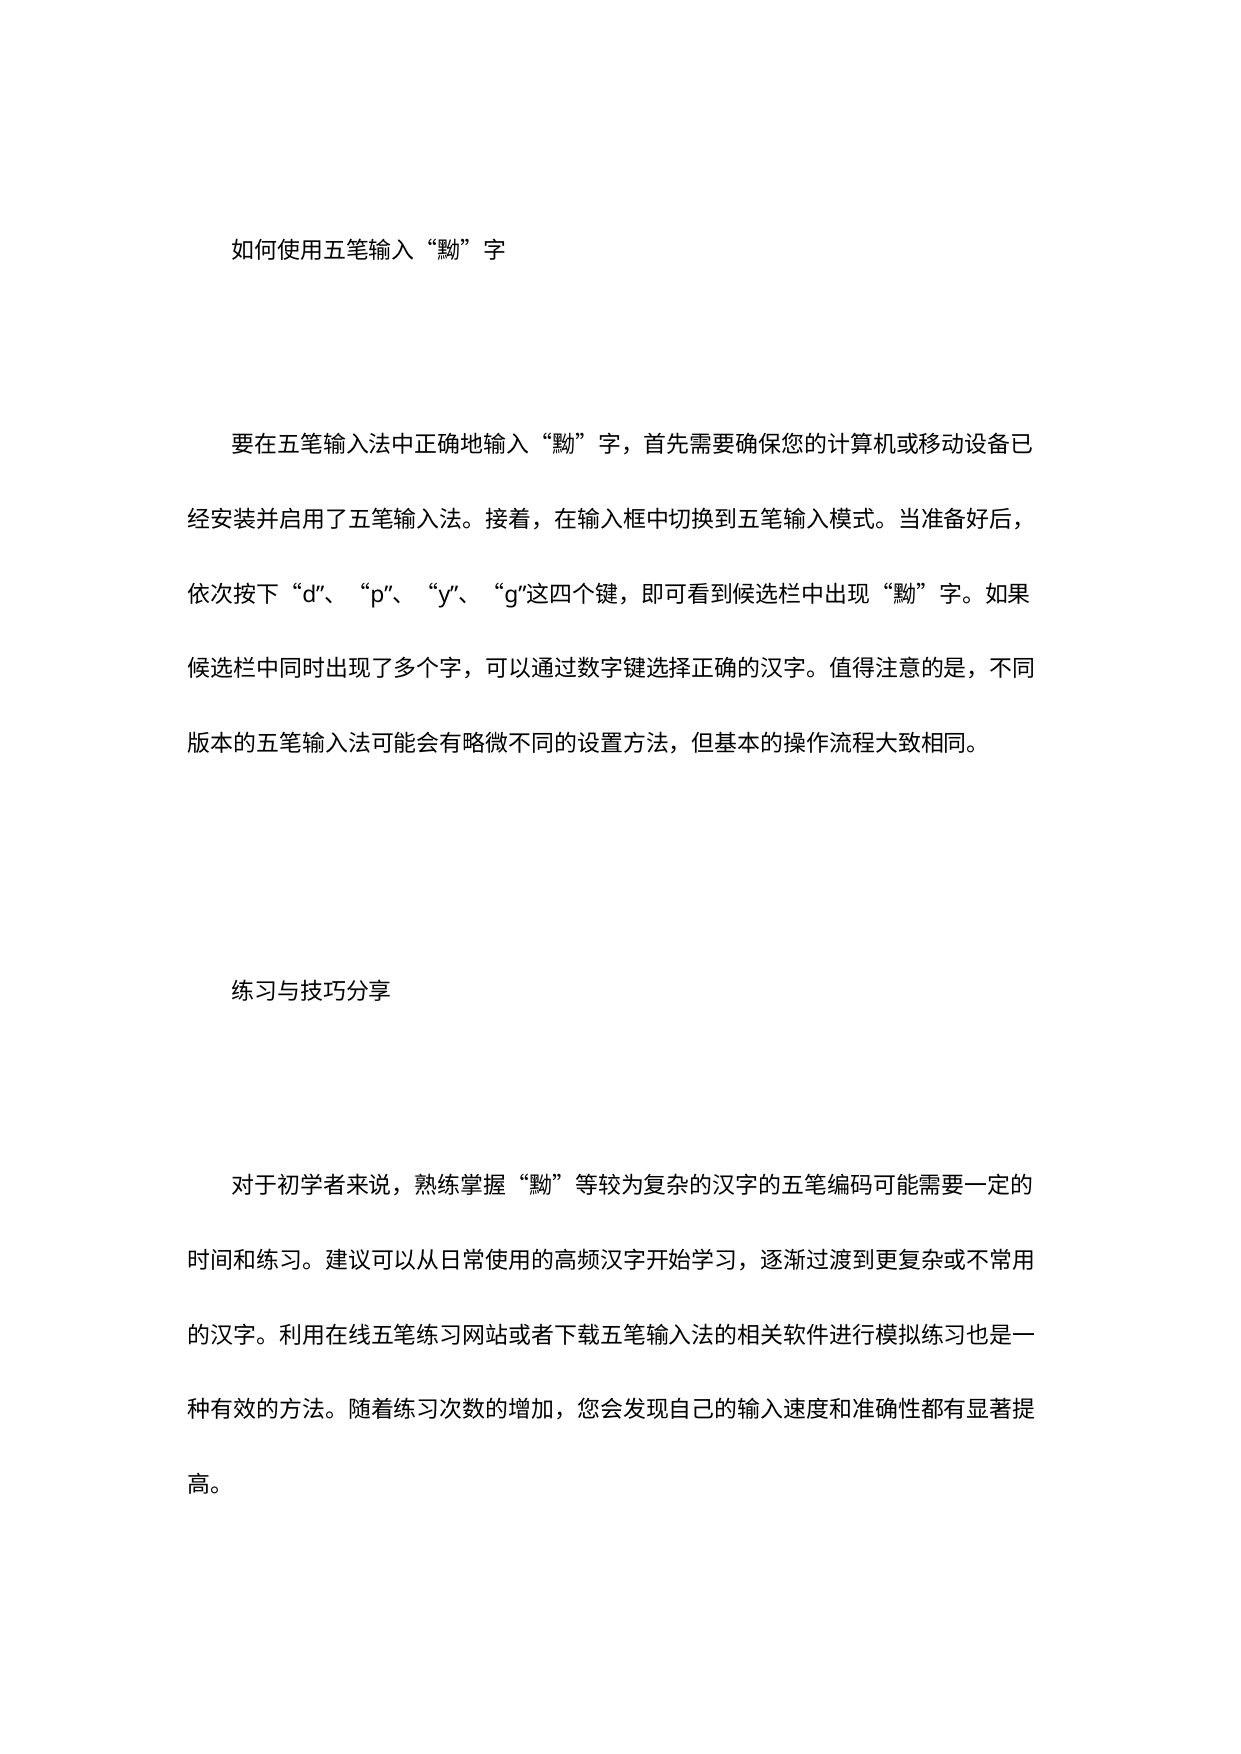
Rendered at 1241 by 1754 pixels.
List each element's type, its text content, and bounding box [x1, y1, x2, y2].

text 对于初学者来说，熟练掌握“黝”等较为复杂的汉字的五笔编码可能需要一定的时间和练习。建议可以从日常使用的高频汉字开始学习，逐渐过渡到更复杂或不常用的汉字。利用在线五笔练习网站或者下载五笔输入法的相关软件进行模拟练习也是一种有效的方法。随着练习次数的增加，您会发现自己的输入速度和准确性都有显著提高。 [187, 1151, 1053, 1515]
text 练习与技巧分享 [187, 957, 1053, 1022]
text 如何使用五笔输入“黝”字 [187, 216, 1053, 281]
text 要在五笔输入法中正确地输入“黝”字，首先需要确保您的计算机或移动设备已经安装并启用了五笔输入法。接着，在输入框中切换到五笔输入模式。当准备好后，依次按下“d”、“p”、“y”、“g”这四个键，即可看到候选栏中出现“黝”字。如果候选栏中同时出现了多个字，可以通过数字键选择正确的汉字。值得注意的是，不同版本的五笔输入法可能会有略微不同的设置方法，但基本的操作流程大致相同。 [187, 410, 1053, 774]
